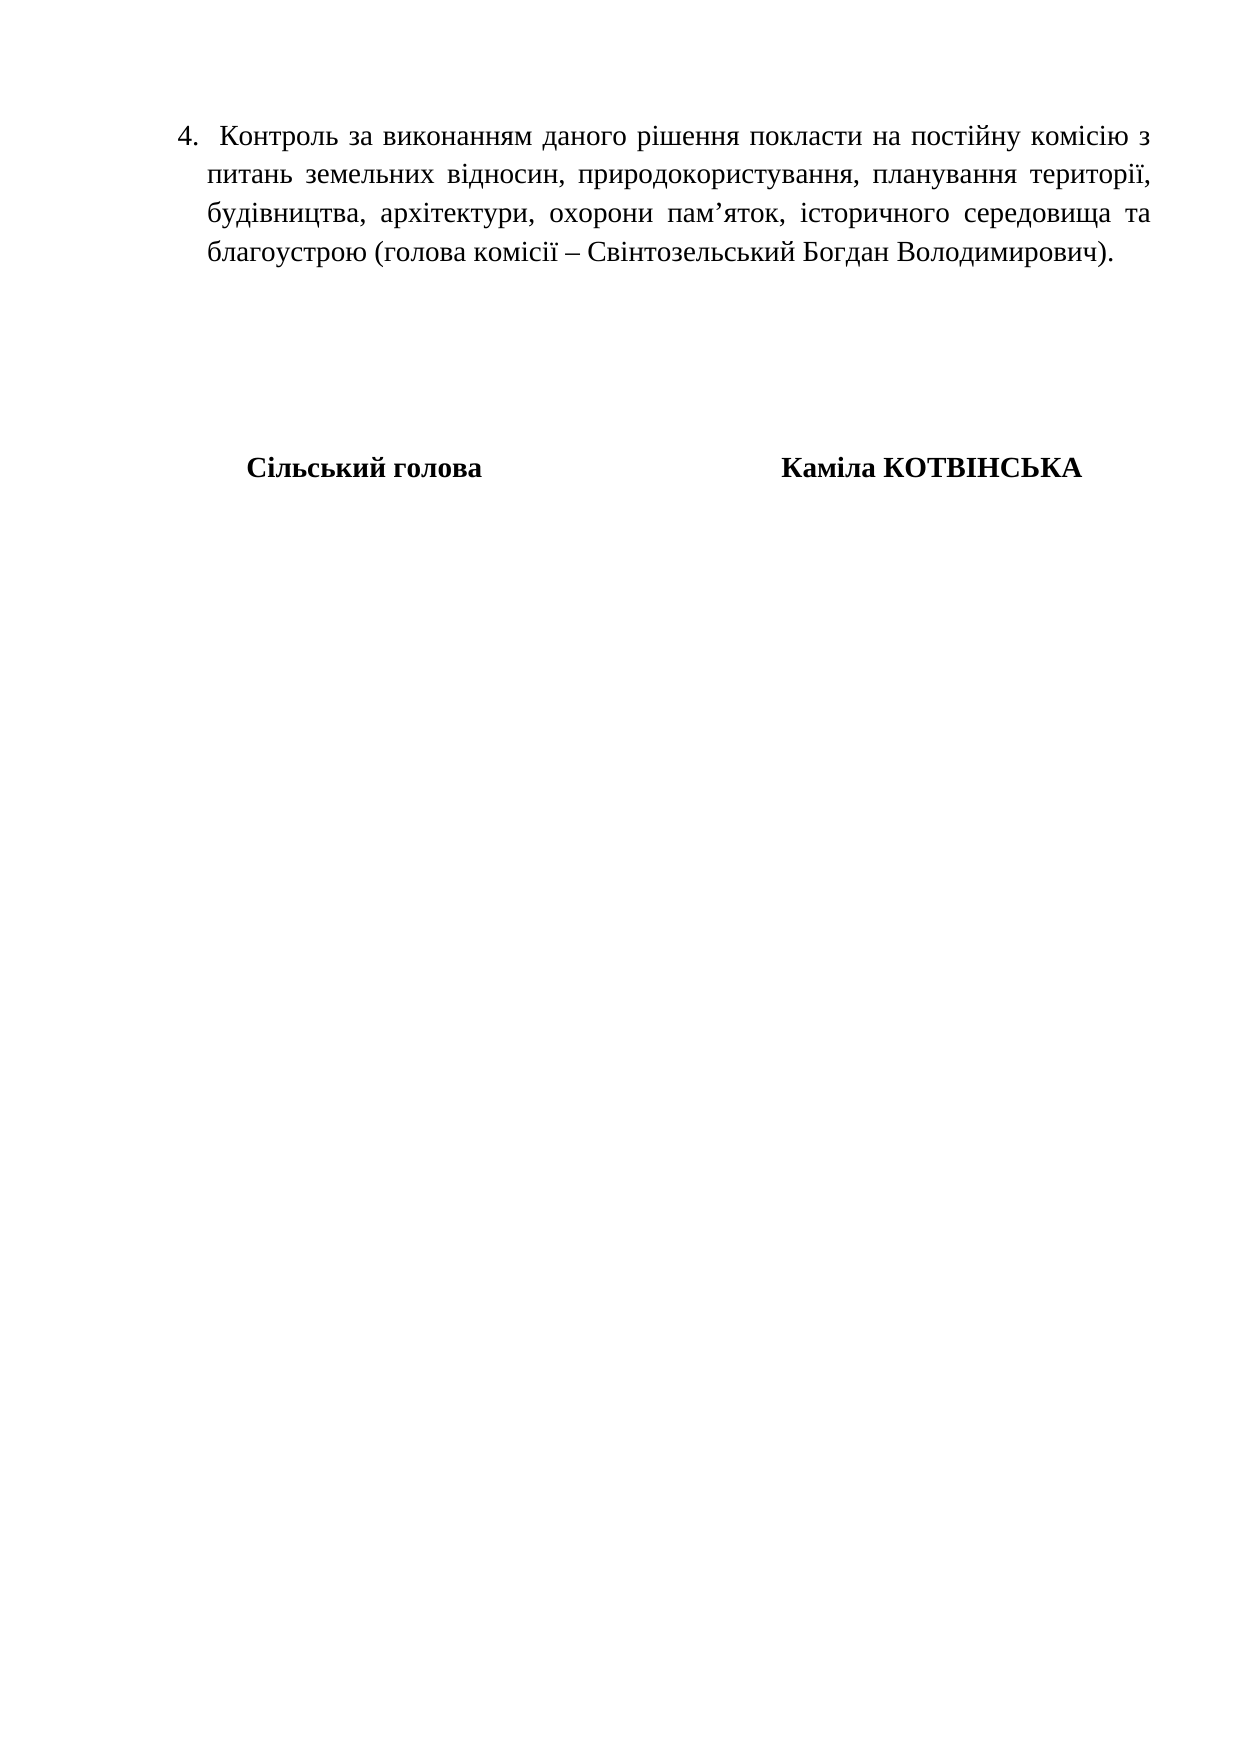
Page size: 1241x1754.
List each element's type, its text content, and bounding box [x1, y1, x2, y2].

text 4. Контроль за виконанням даного рішення покласти на постійну комісію з питань земельних відносин, природокористування, планування території, будівництва, архітектури, охорони пам’яток, історичного середовища та благоустрою (голова комісії – Свінтозельський Богдан Володимирович). [177, 118, 1152, 267]
text Сільський голова Каміла КОТВІНСЬКА [177, 450, 1152, 484]
